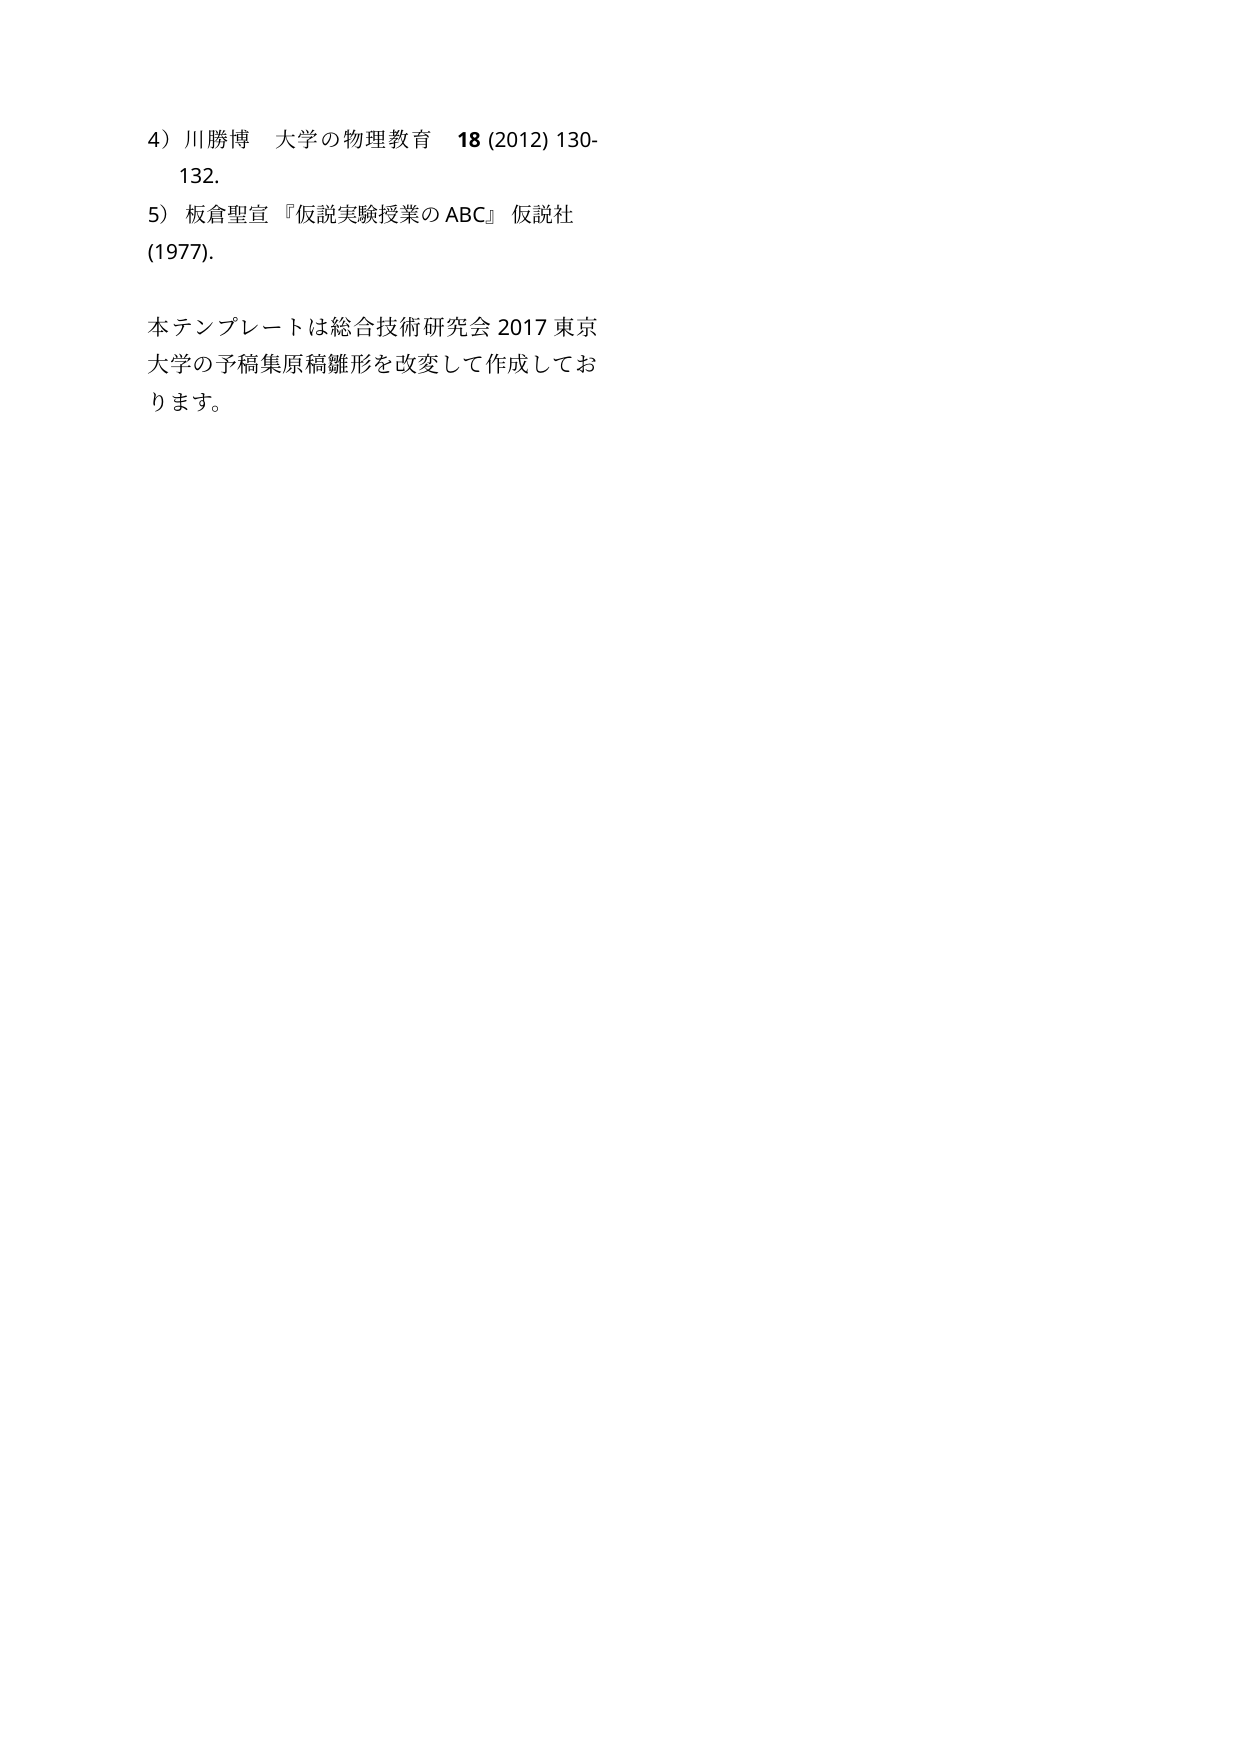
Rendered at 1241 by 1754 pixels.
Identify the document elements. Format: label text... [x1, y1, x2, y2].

text 5） 板倉聖宣 『仮説実験授業のABC』 仮説社 (1977)． [148, 194, 598, 269]
text 4）川勝博 大学の物理教育 18 (2012) 130-132. [148, 119, 598, 194]
text 本テンプレートは総合技術研究会2017東京大学の予稿集原稿雛形を改変して作成しております。 [148, 307, 598, 419]
